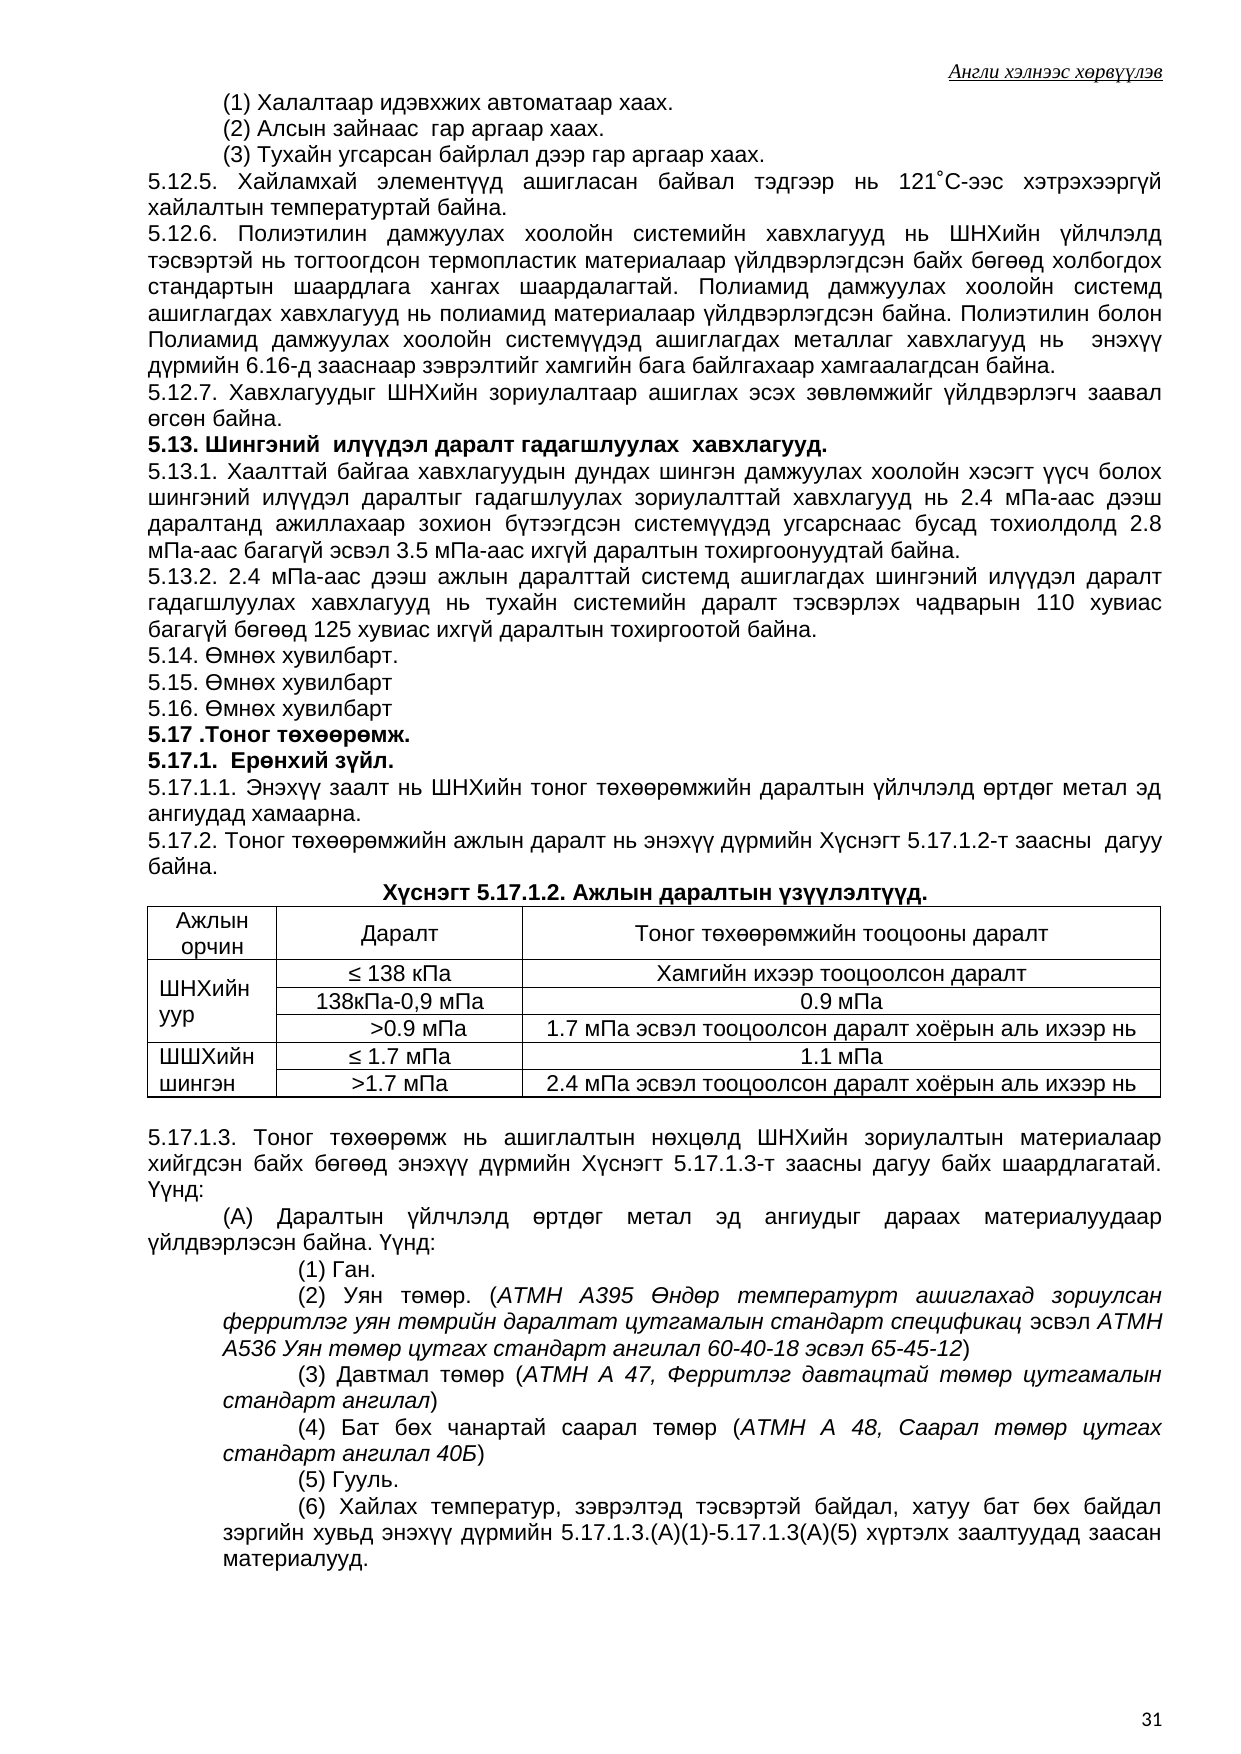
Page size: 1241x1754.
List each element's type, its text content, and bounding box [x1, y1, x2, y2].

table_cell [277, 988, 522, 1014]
text (5) Гууль. [223, 1466, 1162, 1493]
text 5.17 .Тоног төхөөрөмж. [148, 721, 1162, 747]
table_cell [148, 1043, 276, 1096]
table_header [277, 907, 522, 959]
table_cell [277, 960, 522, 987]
text 5.12.5. Хайламхай элементүүд ашигласан байвал тэдгээр нь 121˚С-ээс хэтрэхээргүй хайлалтын температуртай байна. [148, 168, 1162, 220]
text 5.17.1. Ерөнхий зүйл. [148, 747, 1162, 774]
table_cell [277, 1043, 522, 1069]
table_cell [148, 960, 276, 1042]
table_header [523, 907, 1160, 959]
text (А) Даралтын үйлчлэлд өртдөг метал эд ангиудыг дараах материалуудаар үйлдвэрлэсэн байна. Үүнд: [148, 1203, 1162, 1256]
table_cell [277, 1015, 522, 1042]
text (1) Халалтаар идэвхжих автоматаар хаах. [148, 89, 1162, 115]
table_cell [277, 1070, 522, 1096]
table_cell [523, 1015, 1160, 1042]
text 5.17.1.3. Тоног төхөөрөмж нь ашиглалтын нөхцөлд ШНХийн зориулалтын материалаар хийгдсэн байх бөгөөд энэхүү дүрмийн Хүснэгт 5.17.1.3-т заасны дагуу байх шаардлагатай. Үүнд: [148, 1124, 1162, 1203]
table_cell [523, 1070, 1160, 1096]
text 5.16. Өмнөх хувилбарт [148, 695, 1162, 721]
text 5.13.1. Хаалттай байгаа хавхлагуудын дундах шингэн дамжуулах хоолойн хэсэгт үүсч болох шингэний илүүдэл даралтыг гадагшлуулах зориулалттай хавхлагууд нь 2.4 мПа-аас дээш даралтанд ажиллахаар зохион бүтээгдсэн системүүдэд угсарснаас бусад тохиолдолд 2.8 мПа-аас багагүй эсвэл 3.5 мПа-аас ихгүй даралтын тохиргоонуудтай байна. [148, 458, 1162, 563]
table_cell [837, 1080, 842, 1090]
text 5.17.2. Тоног төхөөрөмжийн ажлын даралт нь энэхүү дүрмийн Хүснэгт 5.17.1.2-т заасны дагуу байна. [148, 827, 1162, 879]
text (3) Тухайн угсарсан байрлал дээр гар аргаар хаах. [148, 141, 1162, 168]
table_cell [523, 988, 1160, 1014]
text (2) Уян төмөр. (АТМН А395 Өндөр температурт ашиглахад зориулсан ферритлэг уян төмрийн даралтат цутгамалын стандарт спецификац эсвэл АТМН А536 Уян төмөр цутгах стандарт ангилал 60-40-18 эсвэл 65-45-12) [223, 1282, 1162, 1361]
text 5.14. Өмнөх хувилбарт. [148, 642, 1162, 668]
text 5.13.2. 2.4 мПа-аас дээш ажлын даралттай системд ашиглагдах шингэний илүүдэл даралт гадагшлуулах хавхлагууд нь тухайн системийн даралт тэсвэрлэх чадварын 110 хувиас багагүй бөгөөд 125 хувиас ихгүй даралтын тохиргоотой байна. [148, 563, 1162, 642]
text (1) Ган. [223, 1256, 1162, 1282]
text 5.17.1.1. Энэхүү заалт нь ШНХийн тоног төхөөрөмжийн даралтын үйлчлэлд өртдөг метал эд ангиудад хамаарна. [148, 774, 1162, 827]
text (3) Давтмал төмөр (АТМН А 47, Ферритлэг давтацтай төмөр цутгамалын стандарт ангилал) [223, 1361, 1162, 1414]
text (2) Алсын зайнаас гар аргаар хаах. [148, 115, 1162, 141]
text (4) Бат бөх чанартай саарал төмөр (АТМН А 48, Саарал төмөр цутгах стандарт ангилал 40Б) [223, 1414, 1162, 1466]
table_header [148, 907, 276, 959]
text 5.12.6. Полиэтилин дамжуулах хоолойн системийн хавхлагууд нь ШНХийн үйлчлэлд тэсвэртэй нь тогтоогдсон термопластик материалаар үйлдвэрлэгдсэн байх бөгөөд холбогдох стандартын шаардлага хангах шаардалагтай. Полиамид дамжуулах хоолойн системд ашиглагдах хавхлагууд нь полиамид материалаар үйлдвэрлэгдсэн байна. Полиэтилин болон Полиамид дамжуулах хоолойн системүүдэд ашиглагдах металлаг хавхлагууд нь энэхүү дүрмийн 6.16-д зааснаар зэврэлтийг хамгийн бага байлгахаар хамгаалагдсан байна. [148, 220, 1162, 378]
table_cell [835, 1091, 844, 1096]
text Хүснэгт 5.17.1.2. Ажлын даралтын үзүүлэлтүүд. [148, 879, 1162, 906]
text 5.12.7. Хавхлагуудыг ШНХийн зориулалтаар ашиглах эсэх зөвлөмжийг үйлдвэрлэгч заавал өгсөн байна. [148, 378, 1162, 431]
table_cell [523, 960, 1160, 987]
text 5.15. Өмнөх хувилбарт [148, 668, 1162, 695]
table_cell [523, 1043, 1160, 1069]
text (6) Хайлах температур, зэврэлтэд тэсвэртэй байдал, хатуу бат бөх байдал зэргийн хувьд энэхүү дүрмийн 5.17.1.3.(А)(1)-5.17.1.3(А)(5) хүртэлх заалтуудад заасан материалууд. [223, 1493, 1162, 1572]
text 5.13. Шингэний илүүдэл даралт гадагшлуулах хавхлагууд. [148, 431, 1162, 458]
